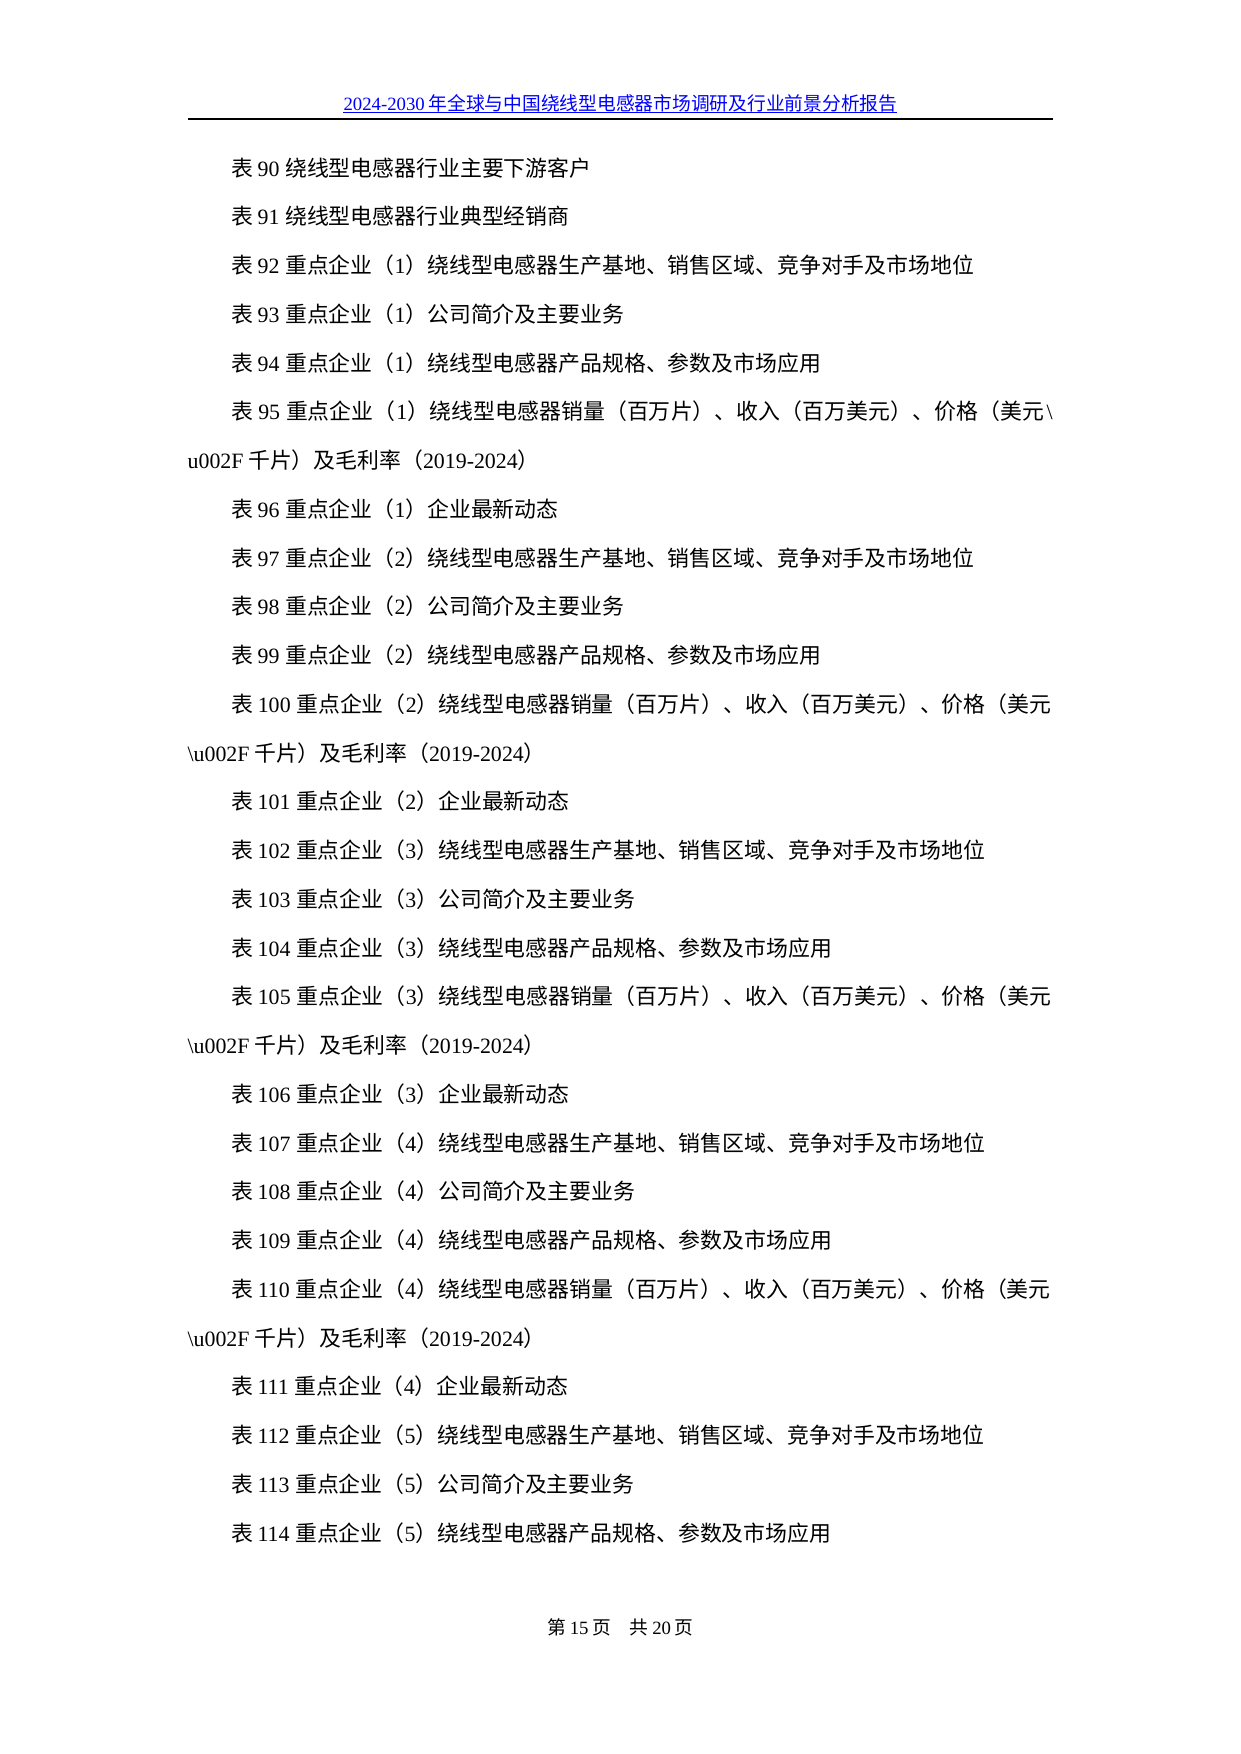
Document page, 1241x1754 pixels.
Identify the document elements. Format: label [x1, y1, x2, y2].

text [187, 150, 1053, 1548]
